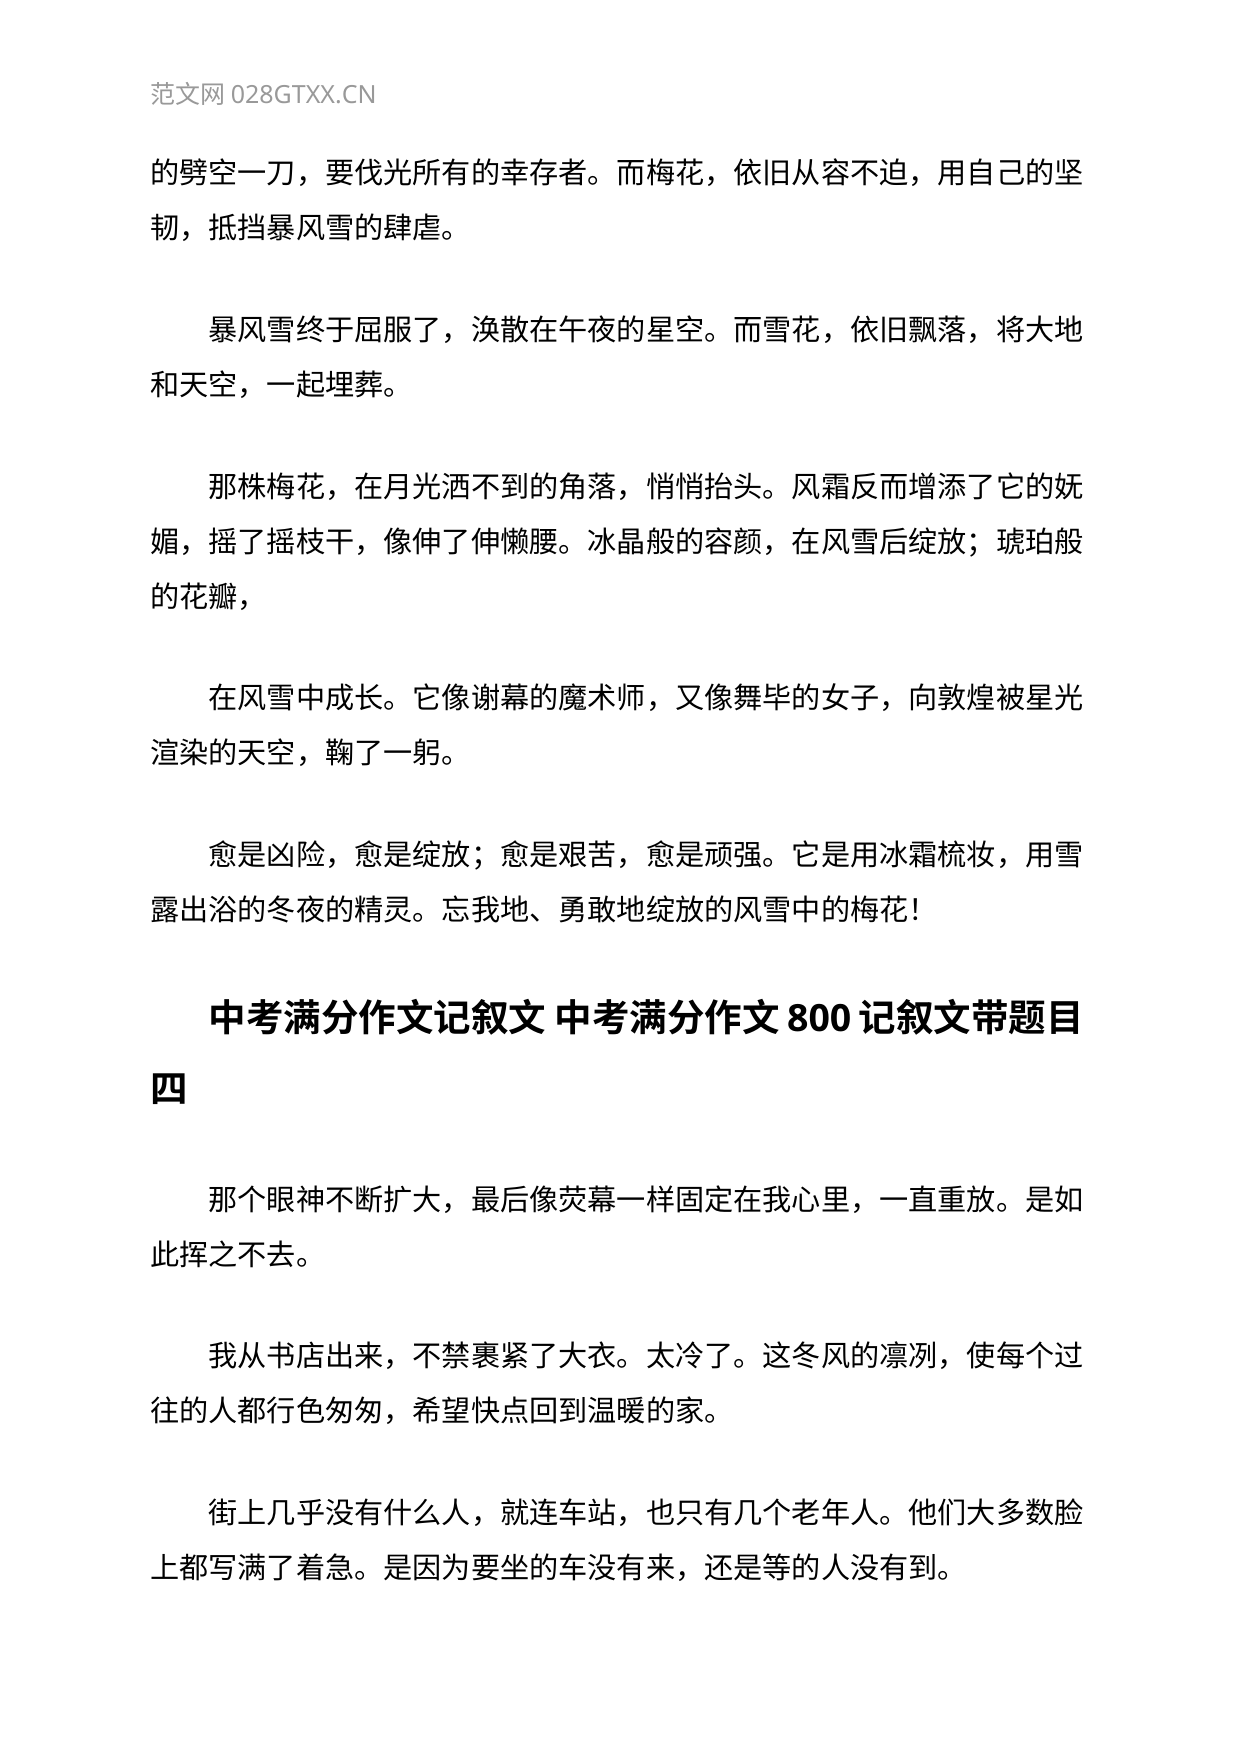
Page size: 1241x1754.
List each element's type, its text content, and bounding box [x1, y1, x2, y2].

text 那株梅花，在月光洒不到的角落，悄悄抬头。风霜反而增添了它的妩媚，摇了摇枝干，像伸了伸懒腰。冰晶般的容颜，在风雪后绽放；琥珀般的花瓣， [150, 463, 1090, 615]
text 愈是凶险，愈是绽放；愈是艰苦，愈是顽强。它是用冰霜梳妆，用雪露出浴的冬夜的精灵。忘我地、勇敢地绽放的风雪中的梅花！ [150, 832, 1090, 929]
text 在风雪中成长。它像谢幕的魔术师，又像舞毕的女子，向敦煌被星光渲染的天空，鞠了一躬。 [150, 675, 1090, 772]
text 那个眼神不断扩大，最后像荧幕一样固定在我心里，一直重放。是如此挥之不去。 [150, 1176, 1090, 1273]
text 街上几乎没有什么人，就连车站，也只有几个老年人。他们大多数脸上都写满了着急。是因为要坐的车没有来，还是等的人没有到。 [150, 1490, 1090, 1587]
text 中考满分作文记叙文 中考满分作文800记叙文带题目四 [150, 988, 1090, 1113]
text 暴风雪终于屈服了，涣散在午夜的星空。而雪花，依旧飘落，将大地和天空，一起埋葬。 [150, 307, 1090, 404]
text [150, 150, 1090, 247]
text 我从书店出来，不禁裹紧了大衣。太冷了。这冬风的凛冽，使每个过往的人都行色匆匆，希望快点回到温暖的家。 [150, 1333, 1090, 1430]
